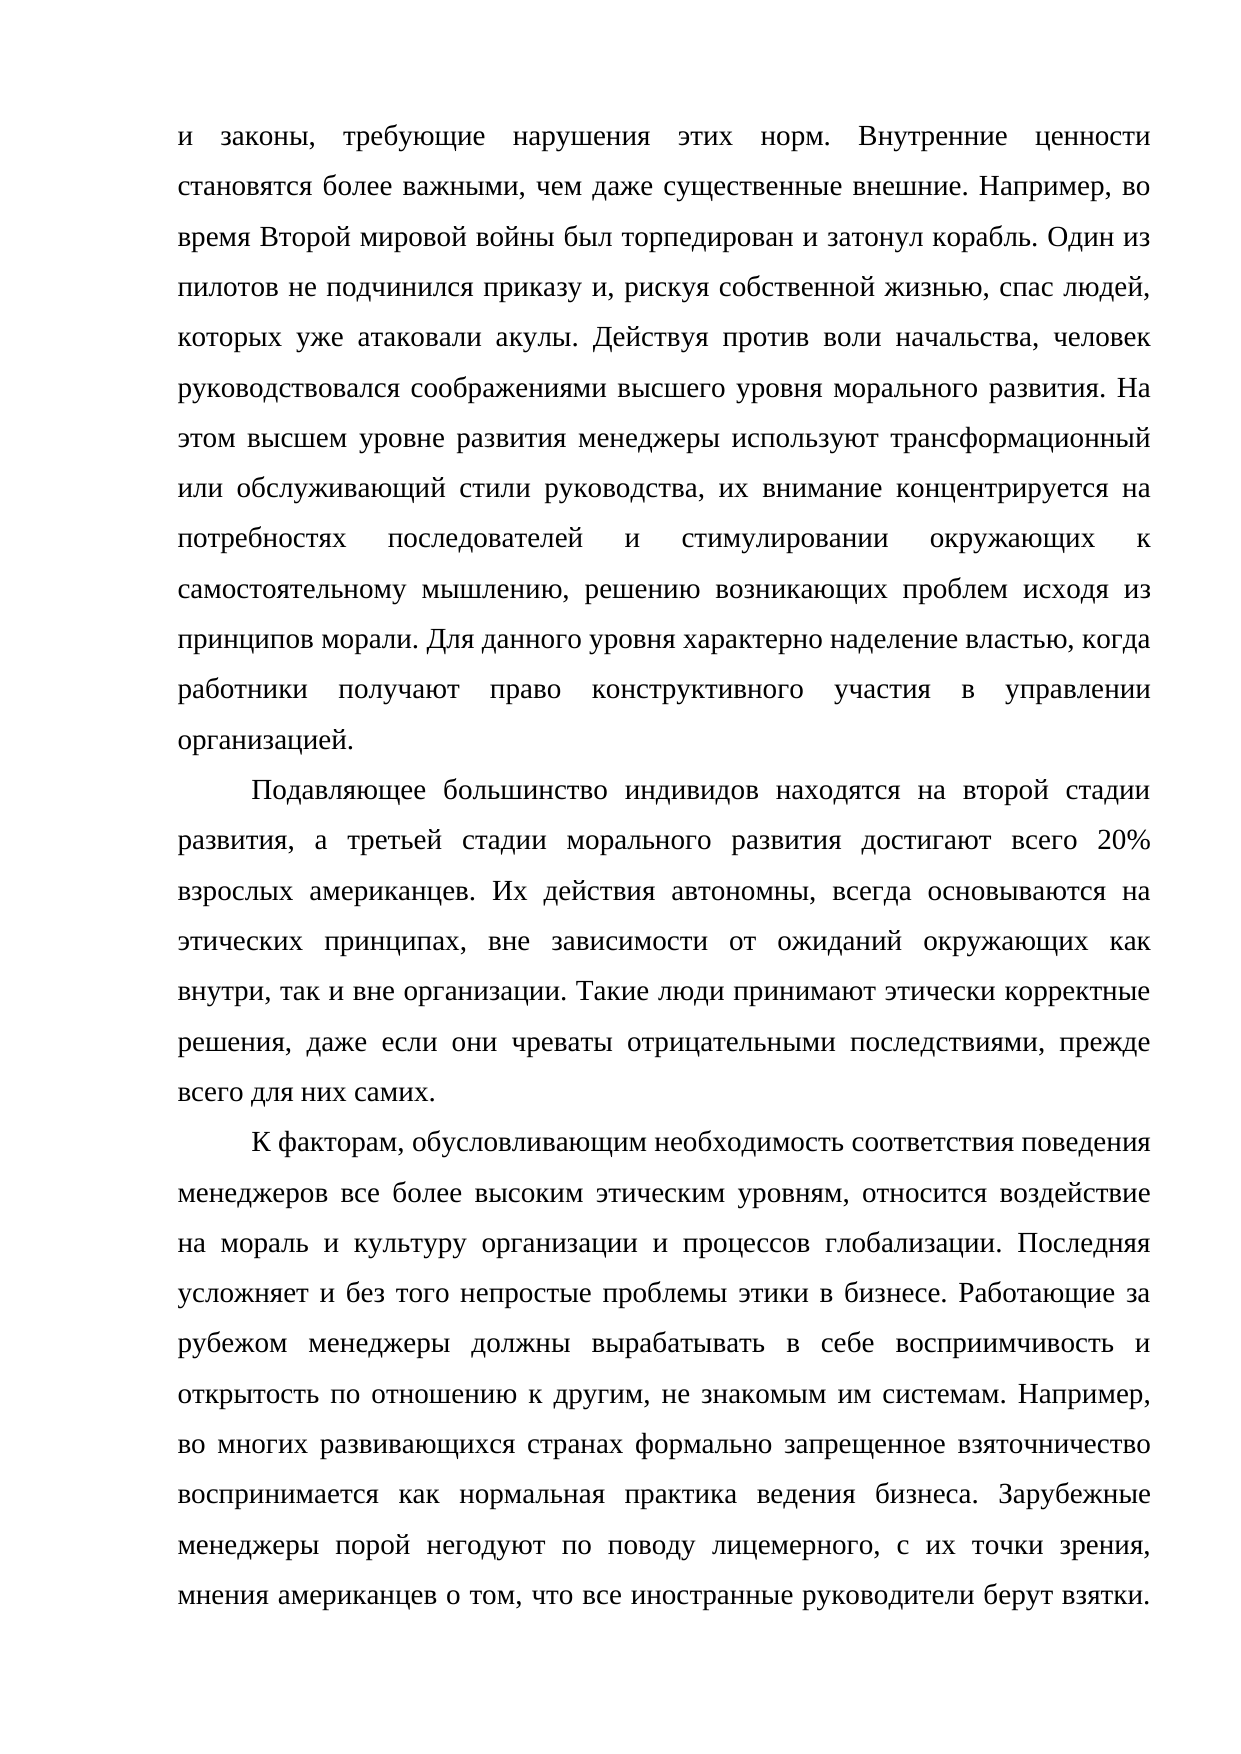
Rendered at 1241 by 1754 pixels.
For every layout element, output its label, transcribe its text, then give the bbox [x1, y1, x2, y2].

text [177, 118, 1152, 755]
text Подавляющее большинство индивидов находятся на второй стадии развития, а третьей стадии морального развития достигают всего 20% взрослых американцев. Их действия автономны, всегда основываются на этических принципах, вне зависимости от ожиданий окружающих как внутри, так и вне организации. Такие люди принимают этически корректные решения, даже если они чреваты отрицательными последствиями, прежде всего для них самих. [177, 772, 1152, 1108]
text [177, 1124, 1152, 1611]
